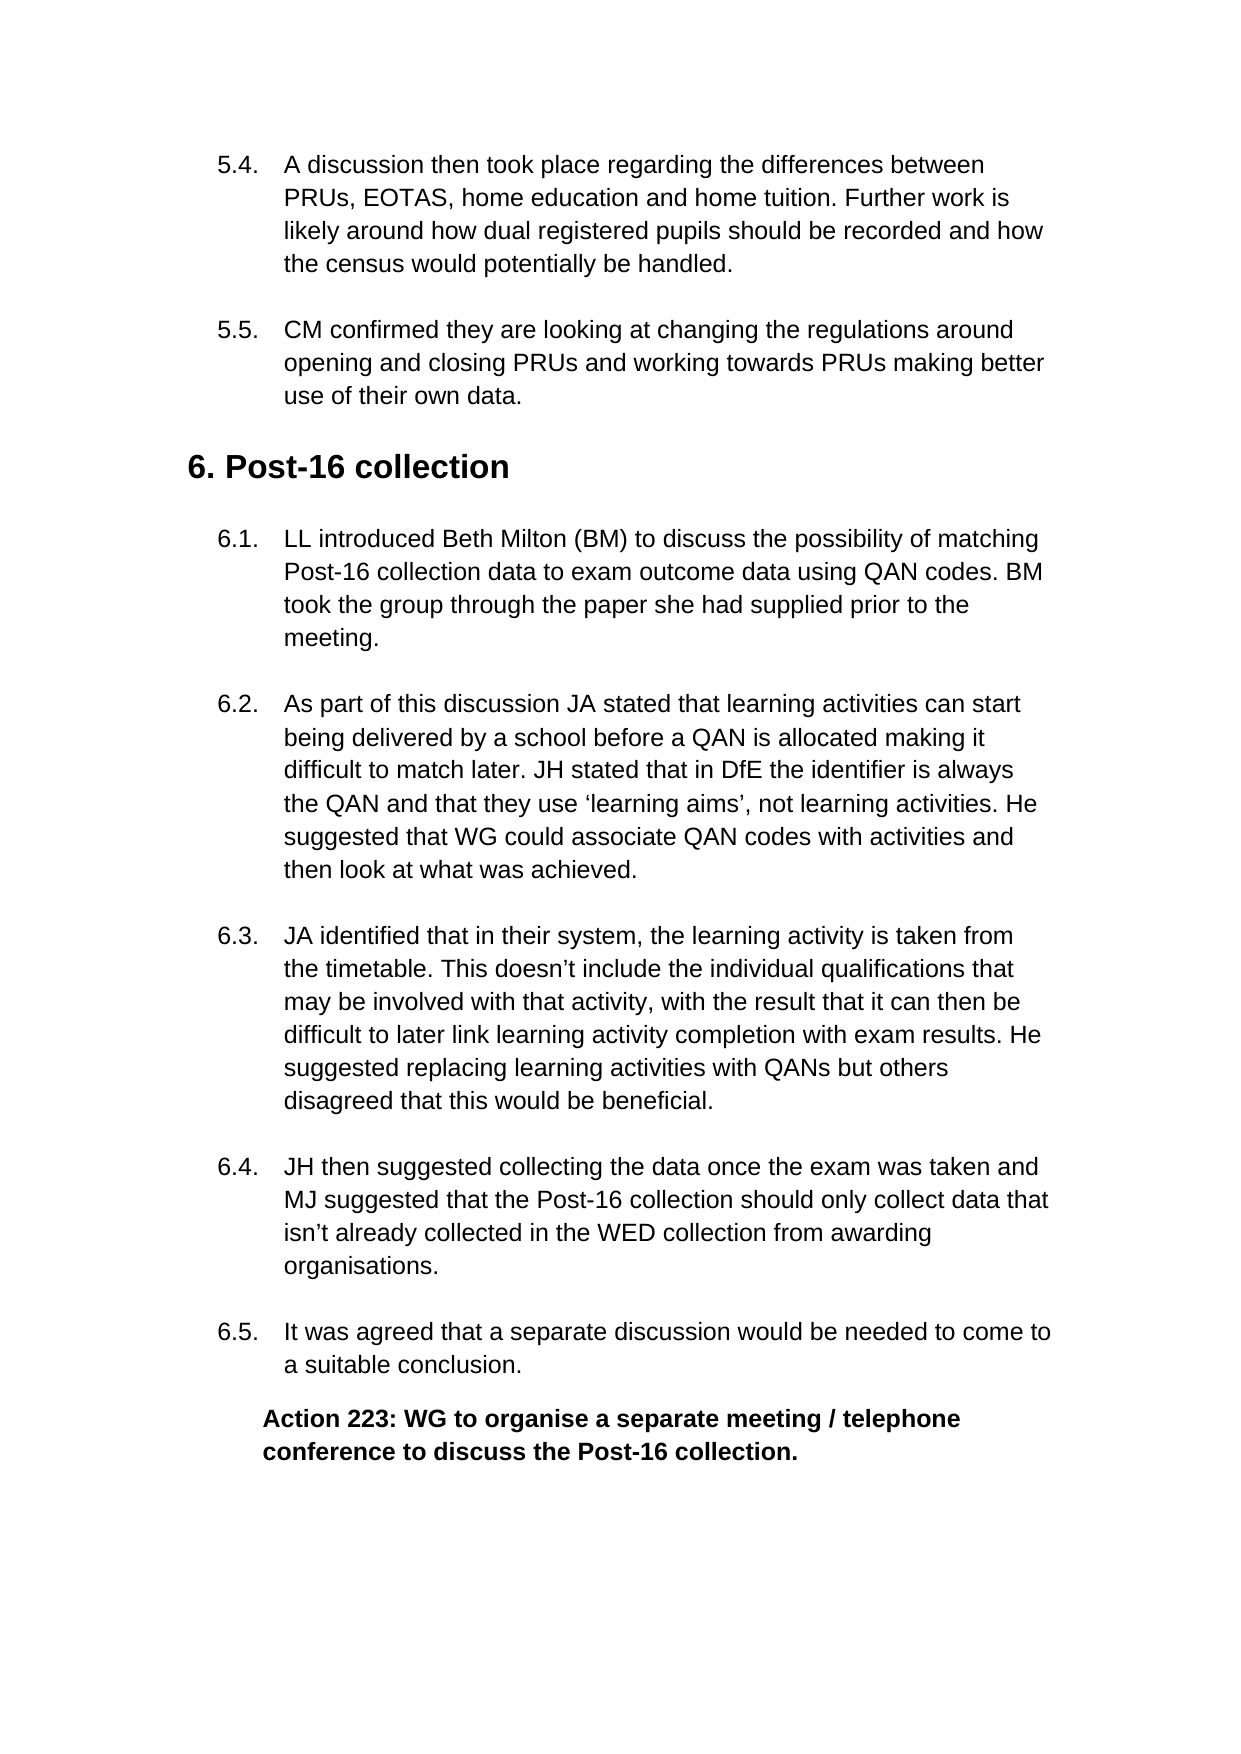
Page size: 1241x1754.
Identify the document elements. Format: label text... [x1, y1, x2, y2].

list Post-16 collection [187, 447, 1053, 486]
list JA identified that in their system, the learning activity is taken from the timetable. This doesn’t include the individual qualifications that may be involved with that activity, with the result that it can then be difficult to later link learning activity completion with exam results. He suggested replacing learning activities with QANs but others disagreed that this would be beneficial. [217, 921, 1053, 1114]
list As part of this discussion JA stated that learning activities can start being delivered by a school before a QAN is allocated making it difficult to match later. JH stated that in DfE the identifier is always the QAN and that they use ‘learning aims’, not learning activities. He suggested that WG could associate QAN codes with activities and then look at what was achieved. [217, 689, 1053, 883]
list It was agreed that a separate discussion would be needed to come to a suitable conclusion. [217, 1317, 1053, 1379]
list LL introduced Beth Milton (BM) to discuss the possibility of matching Post-16 collection data to exam outcome data using QAN codes. BM took the group through the paper she had supplied prior to the meeting. [217, 524, 1053, 652]
list JH then suggested collecting the data once the exam was taken and MJ suggested that the Post-16 collection should only collect data that isn’t already collected in the WED collection from awarding organisations. [217, 1152, 1053, 1279]
list A discussion then took place regarding the differences between PRUs, EOTAS, home education and home tuition. Further work is likely around how dual registered pupils should be recorded and how the census would potentially be handled. [217, 150, 1053, 278]
list CM confirmed they are looking at changing the regulations around opening and closing PRUs and working towards PRUs making better use of their own data. [217, 315, 1053, 410]
text Action 223: WG to organise a separate meeting / telephone conference to discuss the Post-16 collection. [262, 1404, 1053, 1466]
